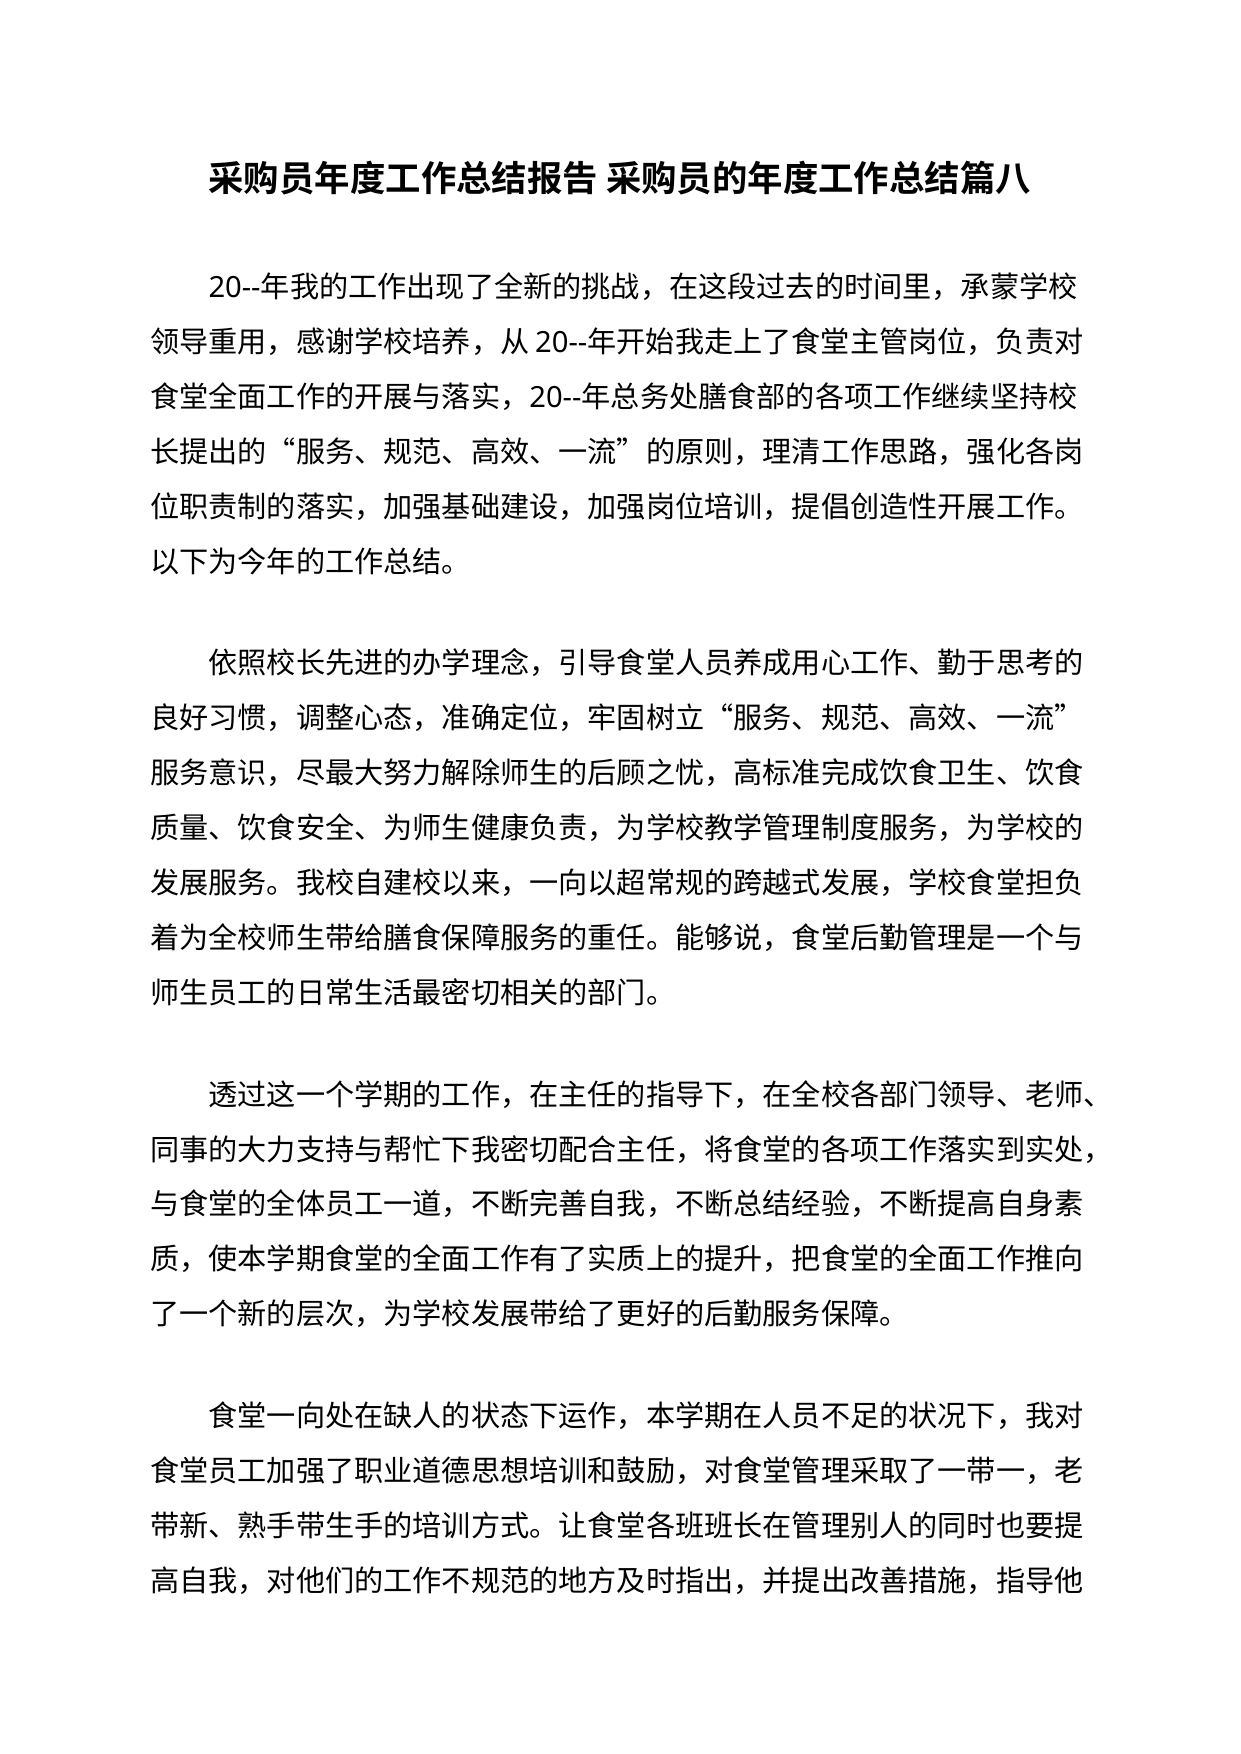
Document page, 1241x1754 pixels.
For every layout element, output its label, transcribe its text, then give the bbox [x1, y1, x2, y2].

text 采购员年度工作总结报告 采购员的年度工作总结篇八 [150, 150, 1090, 201]
text 依照校长先进的办学理念，引导食堂人员养成用心工作、勤于思考的良好习惯，调整心态，准确定位，牢固树立“服务、规范、高效、一流”服务意识，尽最大努力解除师生的后顾之忧，高标准完成饮食卫生、饮食质量、饮食安全、为师生健康负责，为学校教学管理制度服务，为学校的发展服务。我校自建校以来，一向以超常规的跨越式发展，学校食堂担负着为全校师生带给膳食保障服务的重任。能够说，食堂后勤管理是一个与师生员工的日常生活最密切相关的部门。 [150, 640, 1090, 1012]
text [150, 1392, 1090, 1599]
text 20--年我的工作出现了全新的挑战，在这段过去的时间里，承蒙学校领导重用，感谢学校培养，从20--年开始我走上了食堂主管岗位，负责对食堂全面工作的开展与落实，20--年总务处膳食部的各项工作继续坚持校长提出的“服务、规范、高效、一流”的原则，理清工作思路，强化各岗位职责制的落实，加强基础建设，加强岗位培训，提倡创造性开展工作。以下为今年的工作总结。 [150, 263, 1090, 581]
text 透过这一个学期的工作，在主任的指导下，在全校各部门领导、老师、同事的大力支持与帮忙下我密切配合主任，将食堂的各项工作落实到实处，与食堂的全体员工一道，不断完善自我，不断总结经验，不断提高自身素质，使本学期食堂的全面工作有了实质上的提升，把食堂的全面工作推向了一个新的层次，为学校发展带给了更好的后勤服务保障。 [150, 1071, 1090, 1333]
